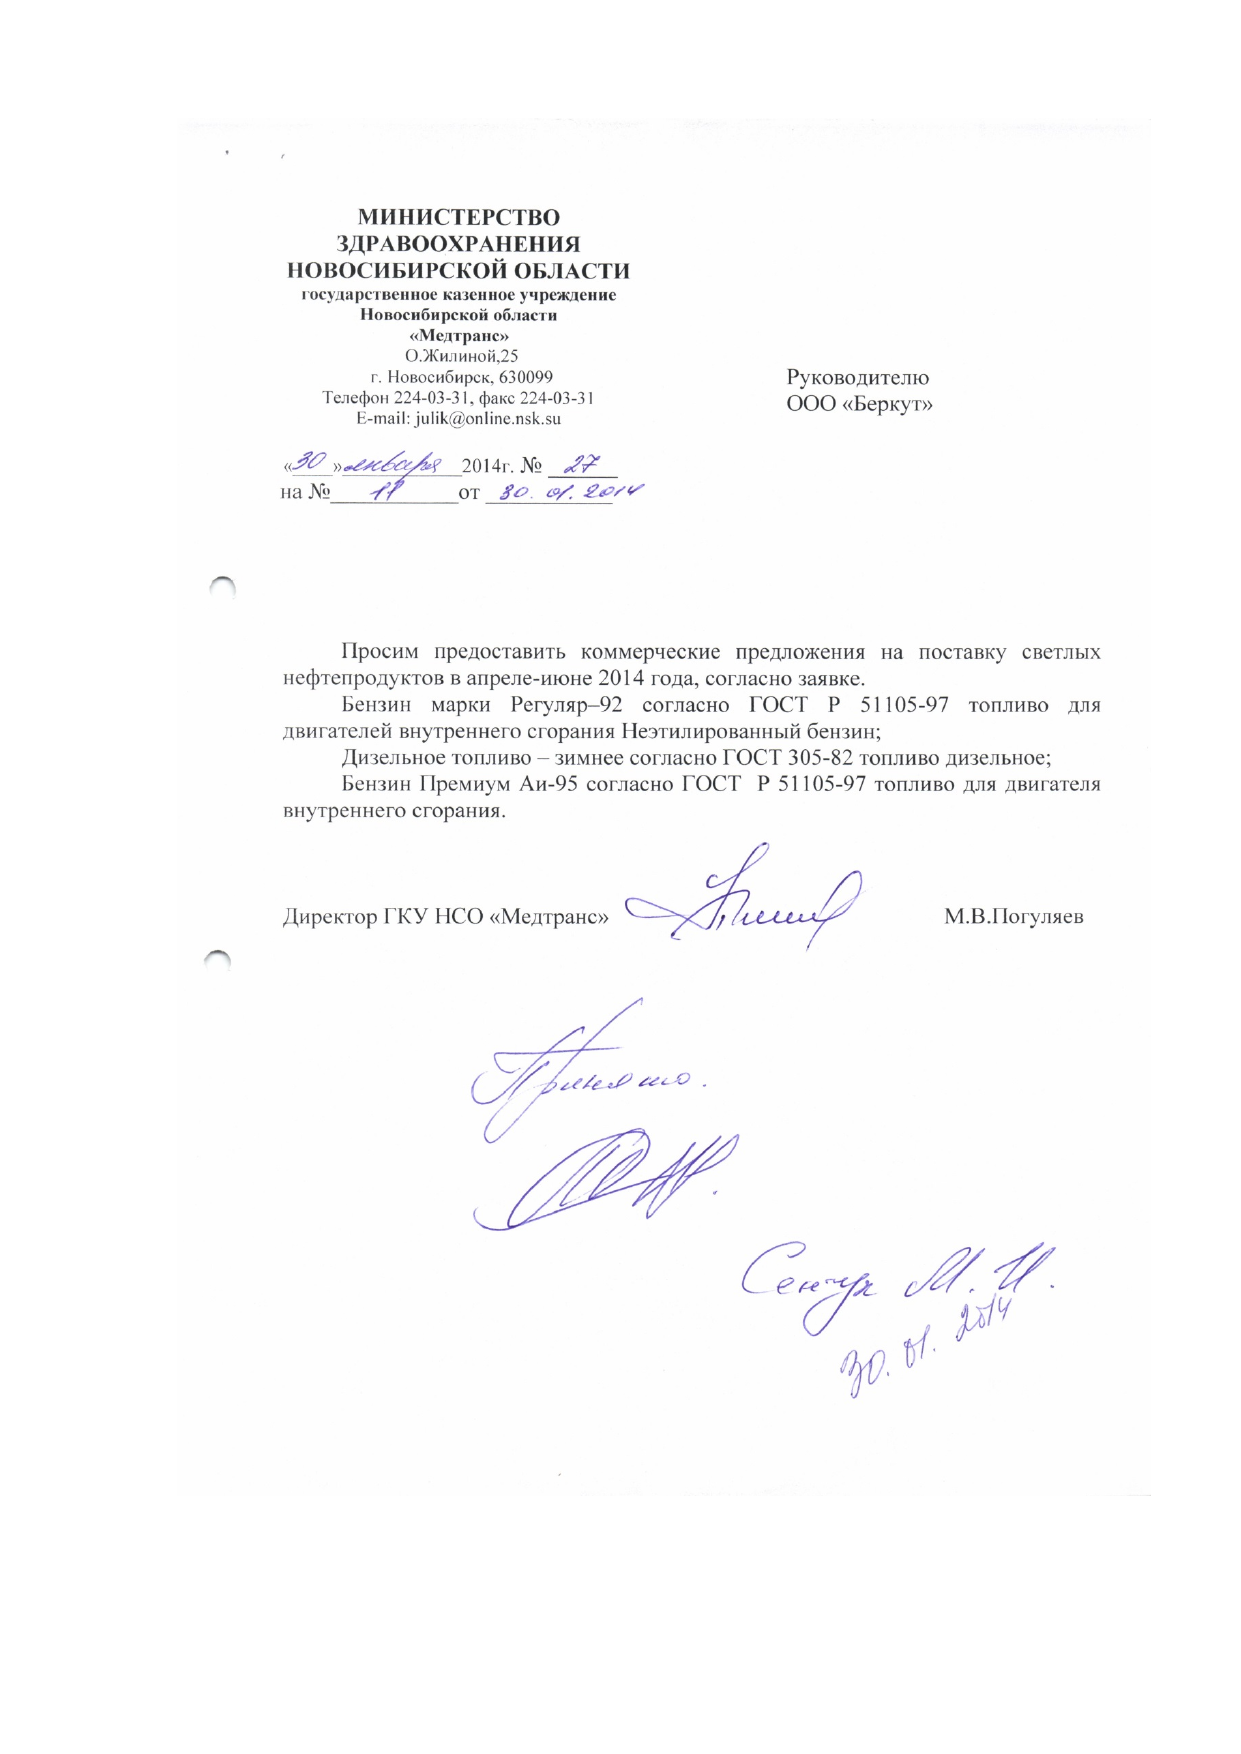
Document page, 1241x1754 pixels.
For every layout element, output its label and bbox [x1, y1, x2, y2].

picture [177, 118, 1151, 1496]
